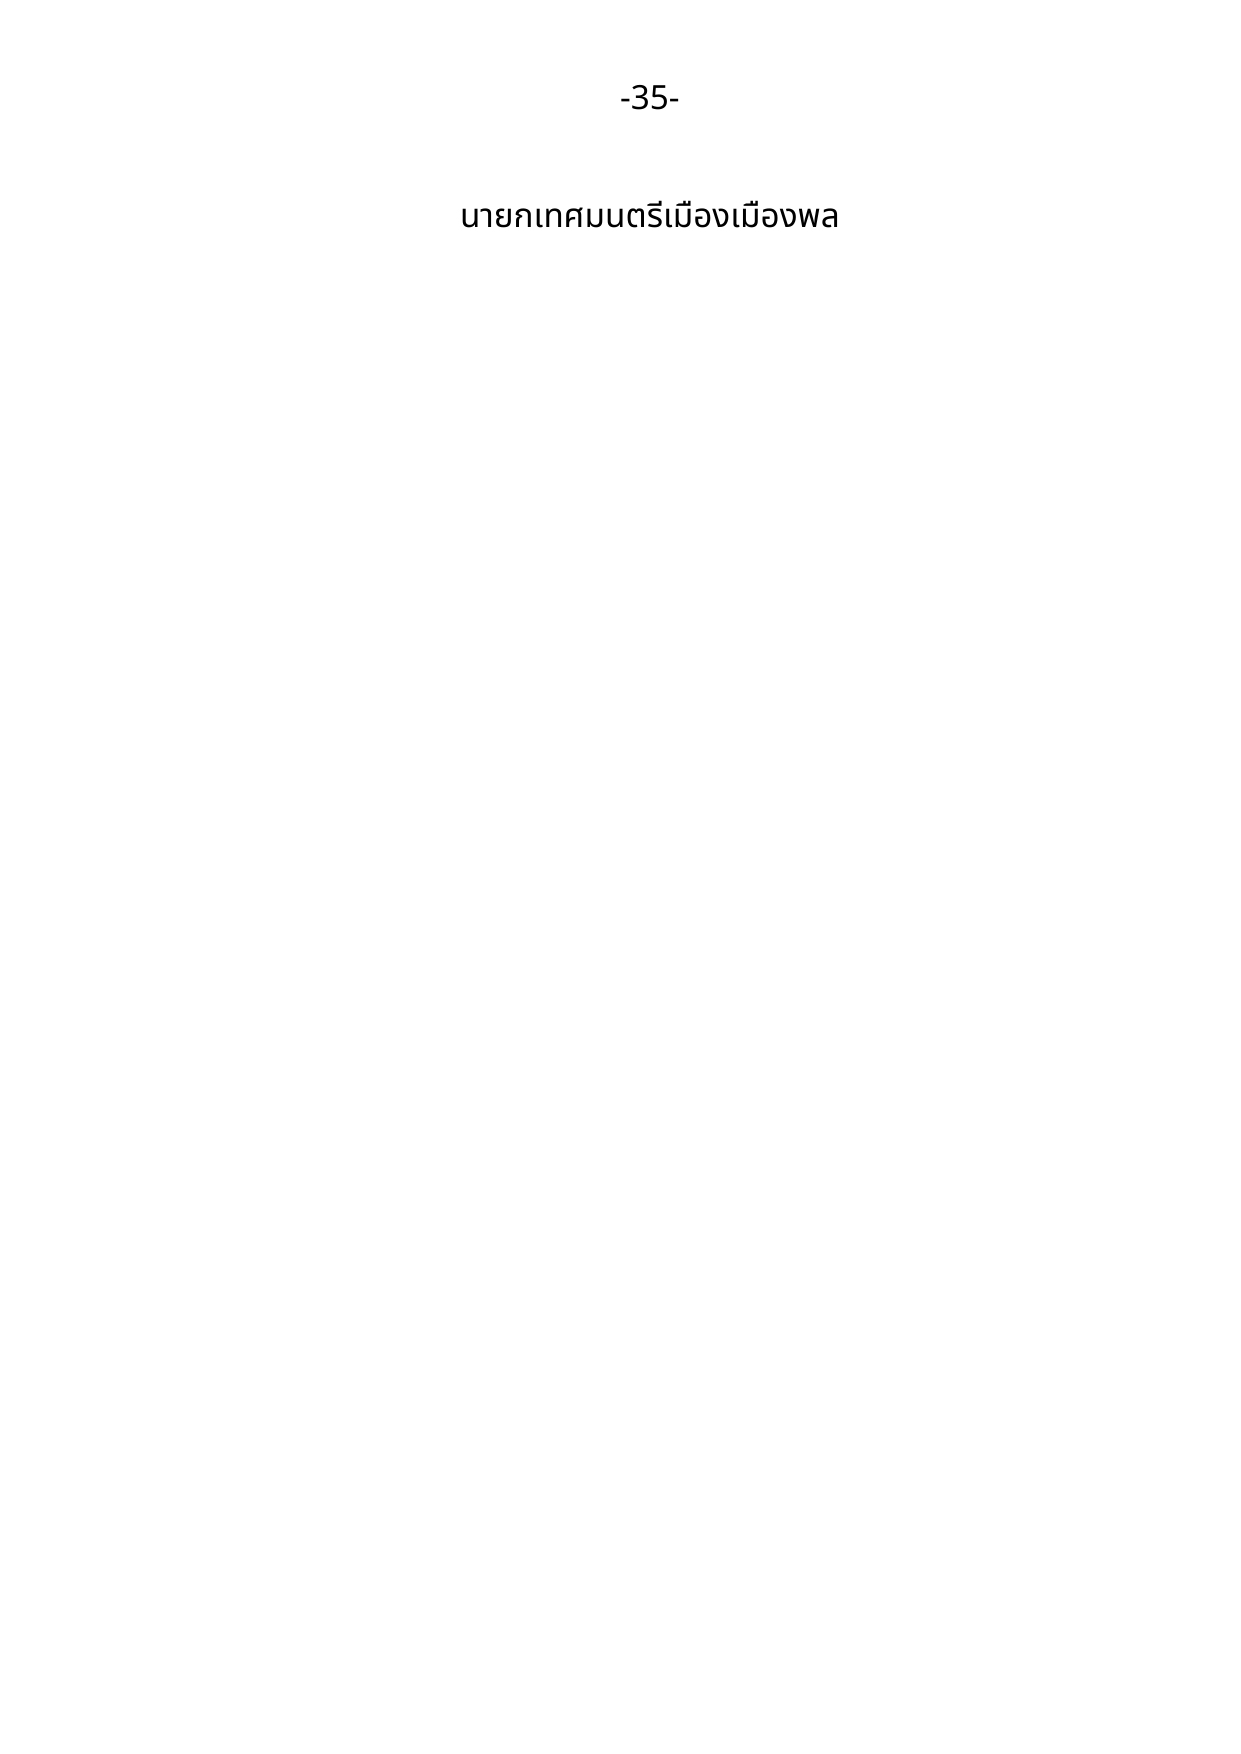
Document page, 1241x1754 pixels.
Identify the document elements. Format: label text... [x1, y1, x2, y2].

text นายกเทศมนตรีเมืองเมืองพล [177, 192, 1122, 242]
